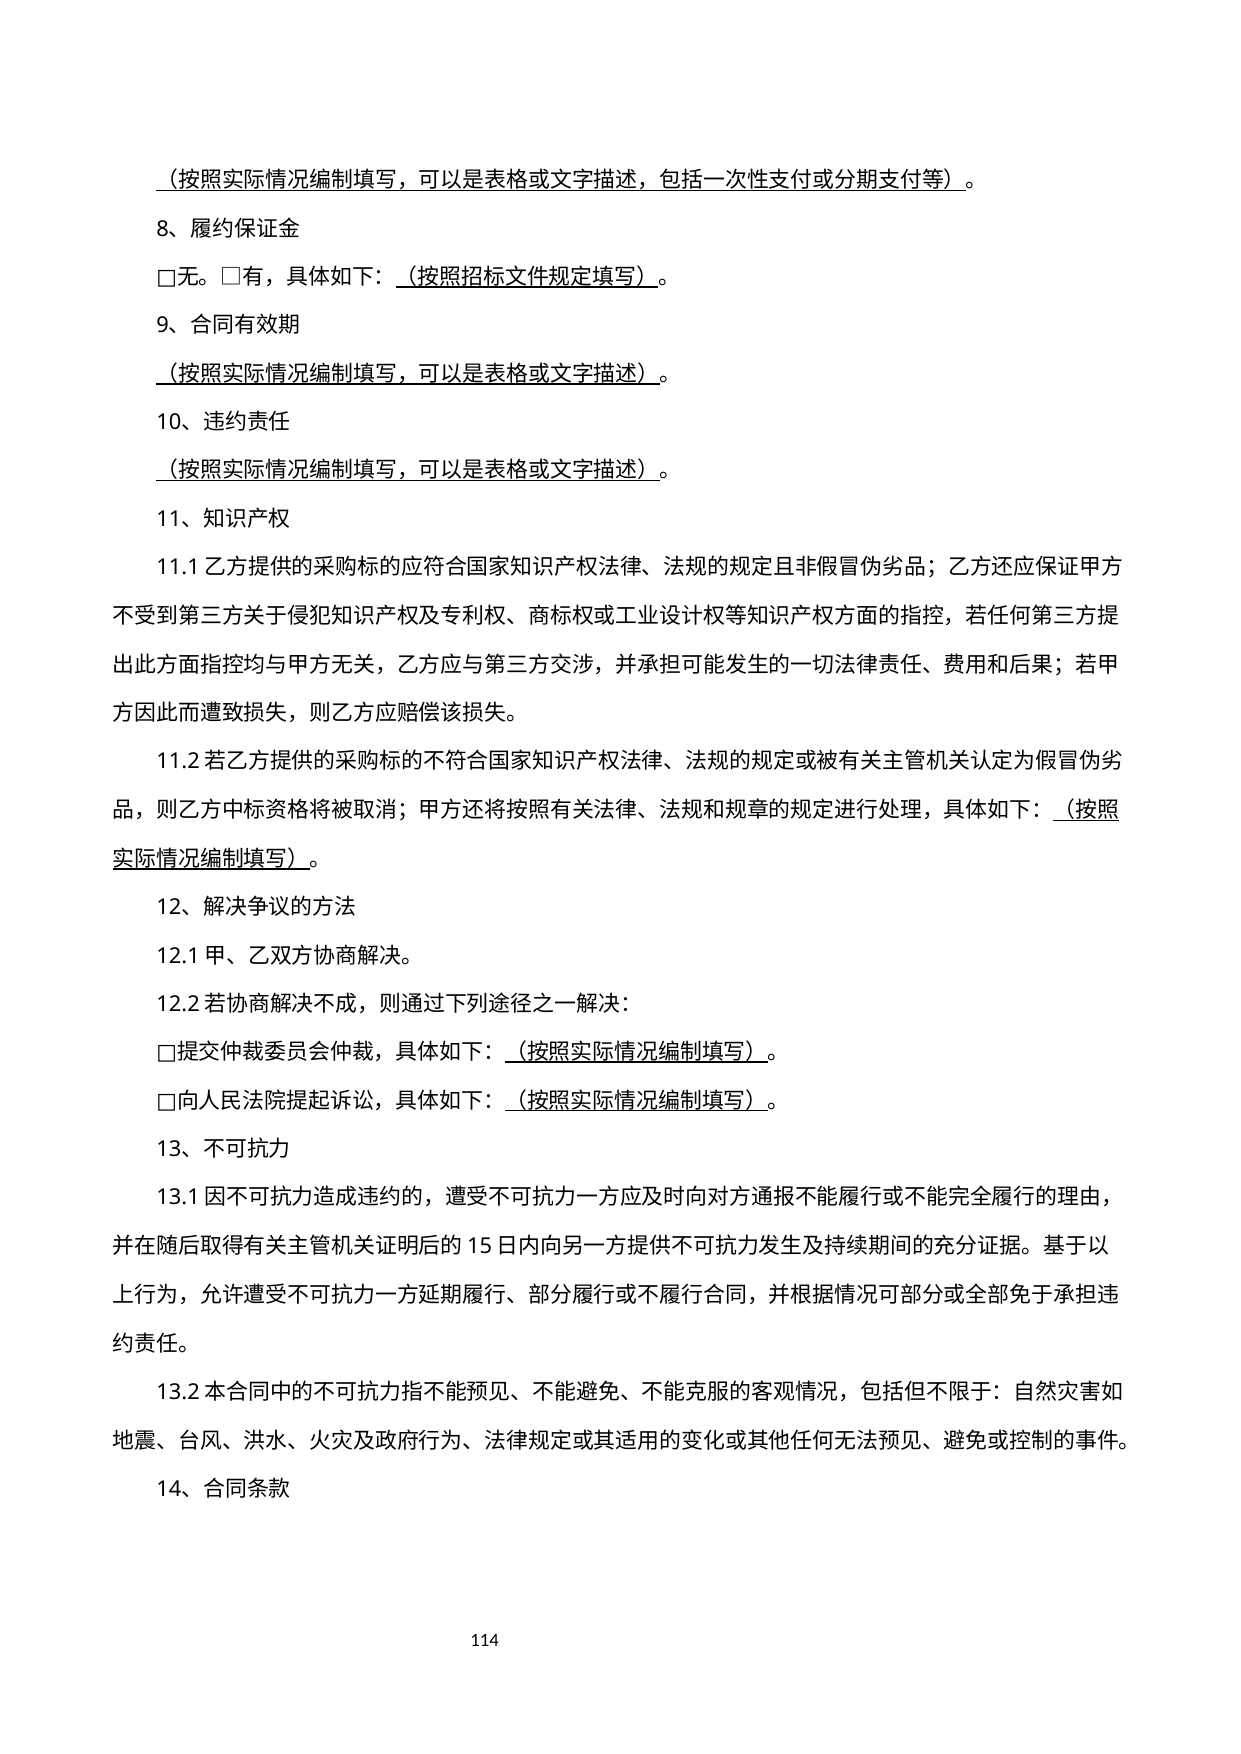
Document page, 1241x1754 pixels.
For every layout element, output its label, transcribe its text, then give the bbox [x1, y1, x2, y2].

text 8、履约保证金 [112, 210, 1128, 243]
text （按照实际情况编制填写，可以是表格或文字描述）。 [112, 452, 1128, 484]
text □无。□有，具体如下：（按照招标文件规定填写）。 [112, 259, 1128, 291]
text 12、解决争议的方法 [112, 889, 1128, 922]
text 13.2本合同中的不可抗力指不能预见、不能避免、不能克服的客观情况，包括但不限于：自然灾害如地震、台风、洪水、火灾及政府行为、法律规定或其适用的变化或其他任何无法预见、避免或控制的事件。 [112, 1374, 1128, 1455]
text 11、知识产权 [112, 500, 1128, 533]
text 13、不可抗力 [112, 1131, 1128, 1163]
text □提交仲裁委员会仲裁，具体如下：（按照实际情况编制填写）。 [112, 1034, 1128, 1067]
text 11.1乙方提供的采购标的应符合国家知识产权法律、法规的规定且非假冒伪劣品；乙方还应保证甲方不受到第三方关于侵犯知识产权及专利权、商标权或工业设计权等知识产权方面的指控，若任何第三方提出此方面指控均与甲方无关，乙方应与第三方交涉，并承担可能发生的一切法律责任、费用和后果；若甲方因此而遭致损失，则乙方应赔偿该损失。 [112, 549, 1128, 727]
text 9、合同有效期 [112, 307, 1128, 339]
text 13.1因不可抗力造成违约的，遭受不可抗力一方应及时向对方通报不能履行或不能完全履行的理由，并在随后取得有关主管机关证明后的15日内向另一方提供不可抗力发生及持续期间的充分证据。基于以上行为，允许遭受不可抗力一方延期履行、部分履行或不履行合同，并根据情况可部分或全部免于承担违约责任。 [112, 1179, 1128, 1358]
text （按照实际情况编制填写，可以是表格或文字描述，包括一次性支付或分期支付等）。 [112, 162, 1128, 194]
text 12.1甲、乙双方协商解决。 [112, 937, 1128, 970]
text 14、合同条款 [112, 1471, 1128, 1503]
text 12.2若协商解决不成，则通过下列途径之一解决： [112, 986, 1128, 1018]
text 10、违约责任 [112, 404, 1128, 436]
text □向人民法院提起诉讼，具体如下：（按照实际情况编制填写）。 [112, 1082, 1128, 1115]
text 11.2若乙方提供的采购标的不符合国家知识产权法律、法规的规定或被有关主管机关认定为假冒伪劣品，则乙方中标资格将被取消；甲方还将按照有关法律、法规和规章的规定进行处理，具体如下：（按照实际情况编制填写）。 [112, 743, 1128, 873]
text （按照实际情况编制填写，可以是表格或文字描述）。 [112, 355, 1128, 388]
